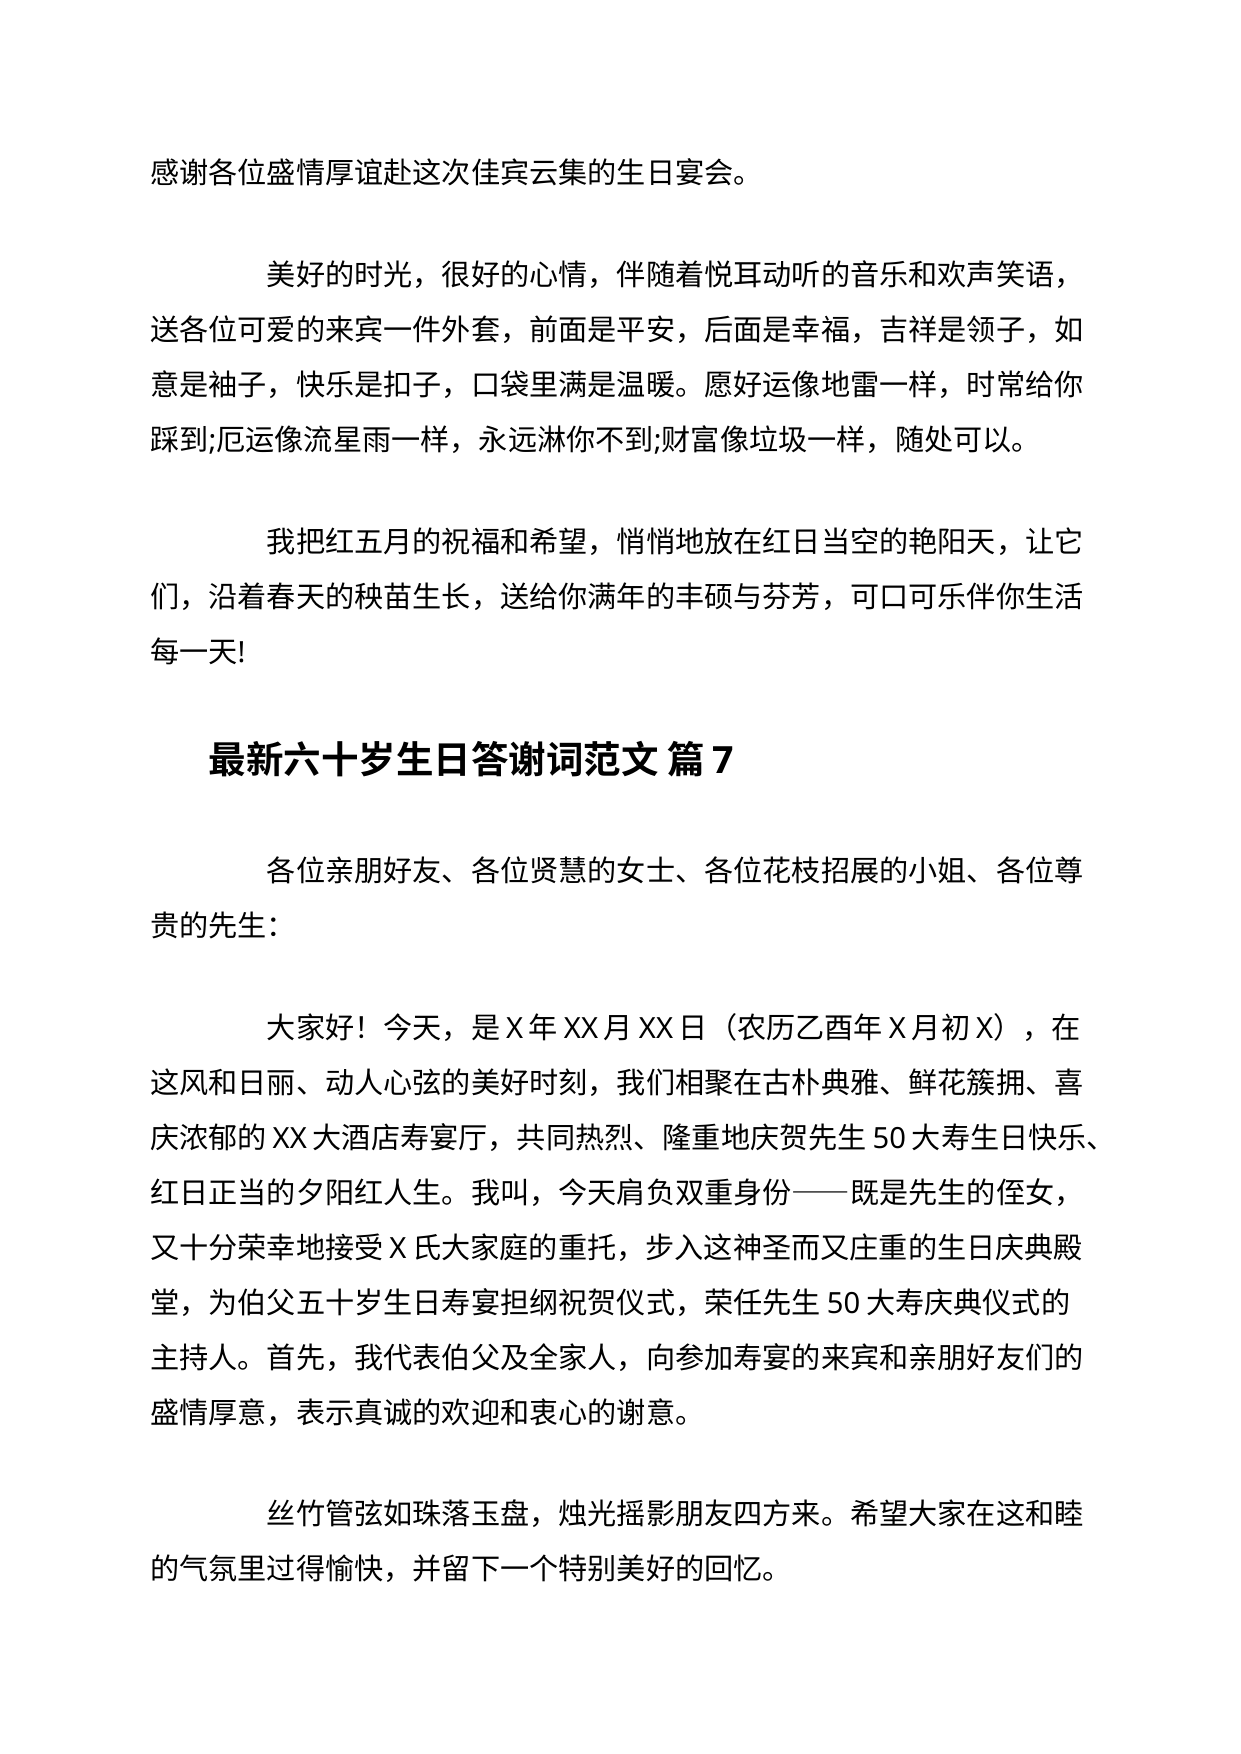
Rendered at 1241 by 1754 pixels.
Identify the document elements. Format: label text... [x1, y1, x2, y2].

text 丝竹管弦如珠落玉盘，烛光摇影朋友四方来。希望大家在这和睦的气氛里过得愉快，并留下一个特别美好的回忆。 [150, 1491, 1090, 1588]
text 我把红五月的祝福和希望，悄悄地放在红日当空的艳阳天，让它们，沿着春天的秧苗生长，送给你满年的丰硕与芬芳，可口可乐伴你生活每一天! [150, 518, 1090, 671]
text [150, 150, 1090, 192]
text 大家好！今天，是X年XX月XX日（农历乙酉年X月初X），在这风和日丽、动人心弦的美好时刻，我们相聚在古朴典雅、鲜花簇拥、喜庆浓郁的XX大酒店寿宴厅，共同热烈、隆重地庆贺先生50大寿生日快乐、红日正当的夕阳红人生。我叫，今天肩负双重身份——既是先生的侄女，又十分荣幸地接受X氏大家庭的重托，步入这神圣而又庄重的生日庆典殿堂，为伯父五十岁生日寿宴担纲祝贺仪式，荣任先生50大寿庆典仪式的主持人。首先，我代表伯父及全家人，向参加寿宴的来宾和亲朋好友们的盛情厚意，表示真诚的欢迎和衷心的谢意。 [150, 1004, 1090, 1431]
text 美好的时光，很好的心情，伴随着悦耳动听的音乐和欢声笑语，送各位可爱的来宾一件外套，前面是平安，后面是幸福，吉祥是领子，如意是袖子，快乐是扣子，口袋里满是温暖。愿好运像地雷一样，时常给你踩到;厄运像流星雨一样，永远淋你不到;财富像垃圾一样，随处可以。 [150, 252, 1090, 459]
text 最新六十岁生日答谢词范文 篇7 [150, 730, 1090, 785]
text 各位亲朋好友、各位贤慧的女士、各位花枝招展的小姐、各位尊贵的先生： [150, 848, 1090, 945]
